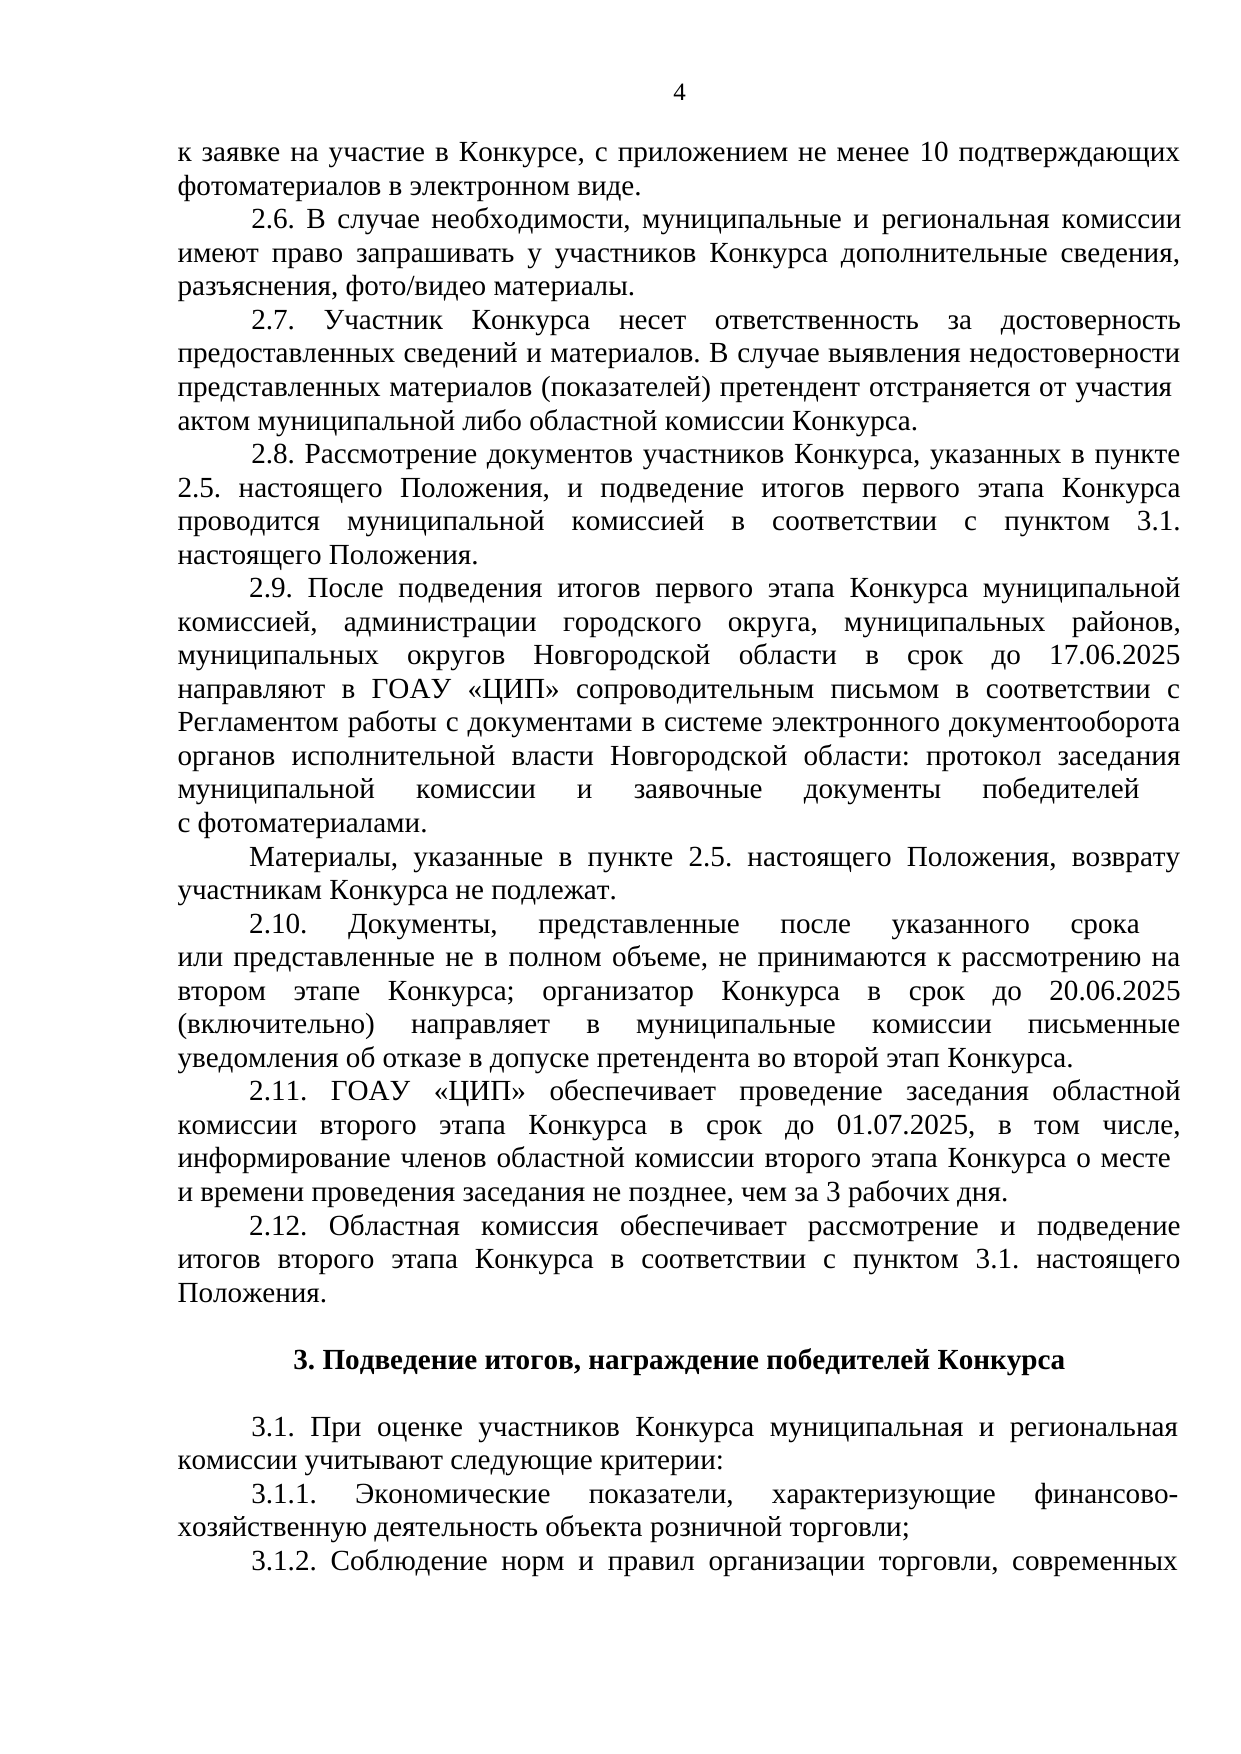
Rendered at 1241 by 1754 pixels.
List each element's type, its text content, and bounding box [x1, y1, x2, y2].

text 2.10. Документы, представленные после указанного срока или представленные не в полном объеме, не принимаются к рассмотрению на втором этапе Конкурса; организатор Конкурса в срок до 20.06.2025 (включительно) направляет в муниципальные комиссии письменные уведомления об отказе в допуске претендента во второй этап Конкурса. [177, 906, 1181, 1073]
text 2.9. После подведения итогов первого этапа Конкурса муниципальной комиссией, администрации городского округа, муниципальных районов, муниципальных округов Новгородской области в срок до 17.06.2025 направляют в ГОАУ «ЦИП» сопроводительным письмом в соответствии с Регламентом работы с документами в системе электронного документооборота органов исполнительной власти Новгородской области: протокол заседания муниципальной комиссии и заявочные документы победителей с фотоматериалами. [177, 570, 1181, 839]
text 2.11. ГОАУ «ЦИП» обеспечивает проведение заседания областной комиссии второго этапа Конкурса в срок до 01.07.2025, в том числе, информирование членов областной комиссии второго этапа Конкурса о месте и времени проведения заседания не позднее, чем за 3 рабочих дня. [177, 1073, 1181, 1208]
text 3.1.1. Экономические показатели, характеризующие финансово-хозяйственную деятельность объекта розничной торговли; [177, 1476, 1179, 1543]
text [177, 134, 1181, 201]
text 2.6. В случае необходимости, муниципальные и региональная комиссии имеют право запрашивать у участников Конкурса дополнительные сведения, разъяснения, фото/видео материалы. [177, 201, 1181, 302]
text 2.7. Участник Конкурса несет ответственность за достоверность предоставленных сведений и материалов. В случае выявления недостоверности представленных материалов (показателей) претендент отстраняется от участия актом муниципальной либо областной комиссии Конкурса. [177, 302, 1181, 436]
text 2.12. Областная комиссия обеспечивает рассмотрение и подведение итогов второго этапа Конкурса в соответствии с пунктом 3.1. настоящего Положения. [177, 1208, 1181, 1308]
text 3.1. При оценке участников Конкурса муниципальная и региональная комиссии учитывают следующие критерии: [177, 1409, 1179, 1476]
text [177, 1543, 1179, 1577]
text Материалы, указанные в пункте 2.5. настоящего Положения, возврату участникам Конкурса не подлежат. [177, 839, 1181, 906]
text 3. Подведение итогов, награждение победителей Конкурса [177, 1342, 1181, 1375]
text 2.8. Рассмотрение документов участников Конкурса, указанных в пункте 2.5. настоящего Положения, и подведение итогов первого этапа Конкурса проводится муниципальной комиссией в соответствии с пунктом 3.1. настоящего Положения. [177, 436, 1181, 570]
